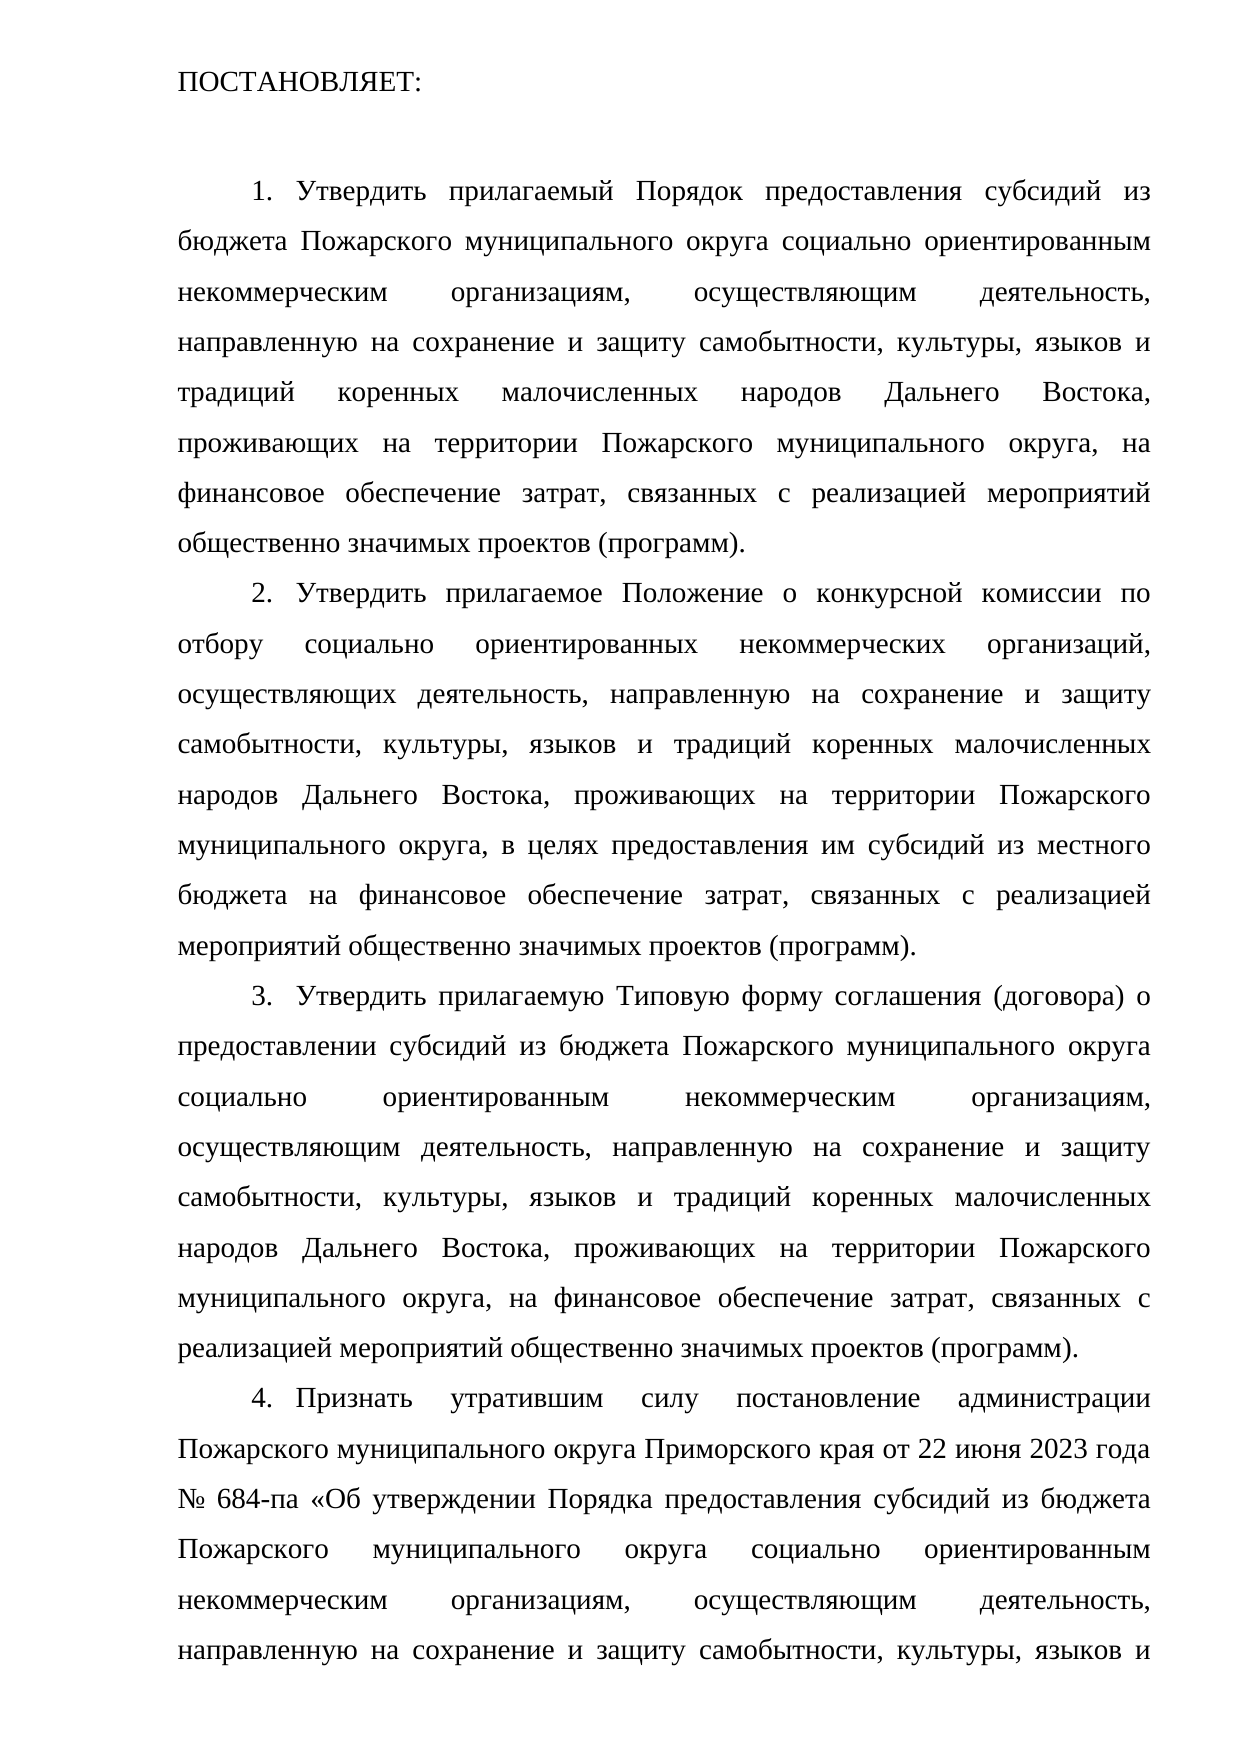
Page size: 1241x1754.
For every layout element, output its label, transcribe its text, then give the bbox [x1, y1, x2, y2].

text 1. Утвердить прилагаемый Порядок предоставления субсидий из бюджета Пожарского муниципального округа социально ориентированным некоммерческим организациям, осуществляющим деятельность, направленную на сохранение и защиту самобытности, культуры, языков и традиций коренных малочисленных народов Дальнего Востока, проживающих на территории Пожарского муниципального округа, на финансовое обеспечение затрат, связанных с реализацией мероприятий общественно значимых проектов (программ). [177, 173, 1152, 559]
text ПОСТАНОВЛЯЕТ: [177, 64, 1152, 98]
text 3. Утвердить прилагаемую Типовую форму соглашения (договора) о предоставлении субсидий из бюджета Пожарского муниципального округа социально ориентированным некоммерческим организациям, осуществляющим деятельность, направленную на сохранение и защиту самобытности, культуры, языков и традиций коренных малочисленных народов Дальнего Востока, проживающих на территории Пожарского муниципального округа, на финансовое обеспечение затрат, связанных с реализацией мероприятий общественно значимых проектов (программ). [177, 978, 1152, 1364]
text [177, 1381, 1152, 1666]
text 2. Утвердить прилагаемое Положение о конкурсной комиссии по отбору социально ориентированных некоммерческих организаций, осуществляющих деятельность, направленную на сохранение и защиту самобытности, культуры, языков и традиций коренных малочисленных народов Дальнего Востока, проживающих на территории Пожарского муниципального округа, в целях предоставления им субсидий из местного бюджета на финансовое обеспечение затрат, связанных с реализацией мероприятий общественно значимых проектов (программ). [177, 576, 1152, 961]
